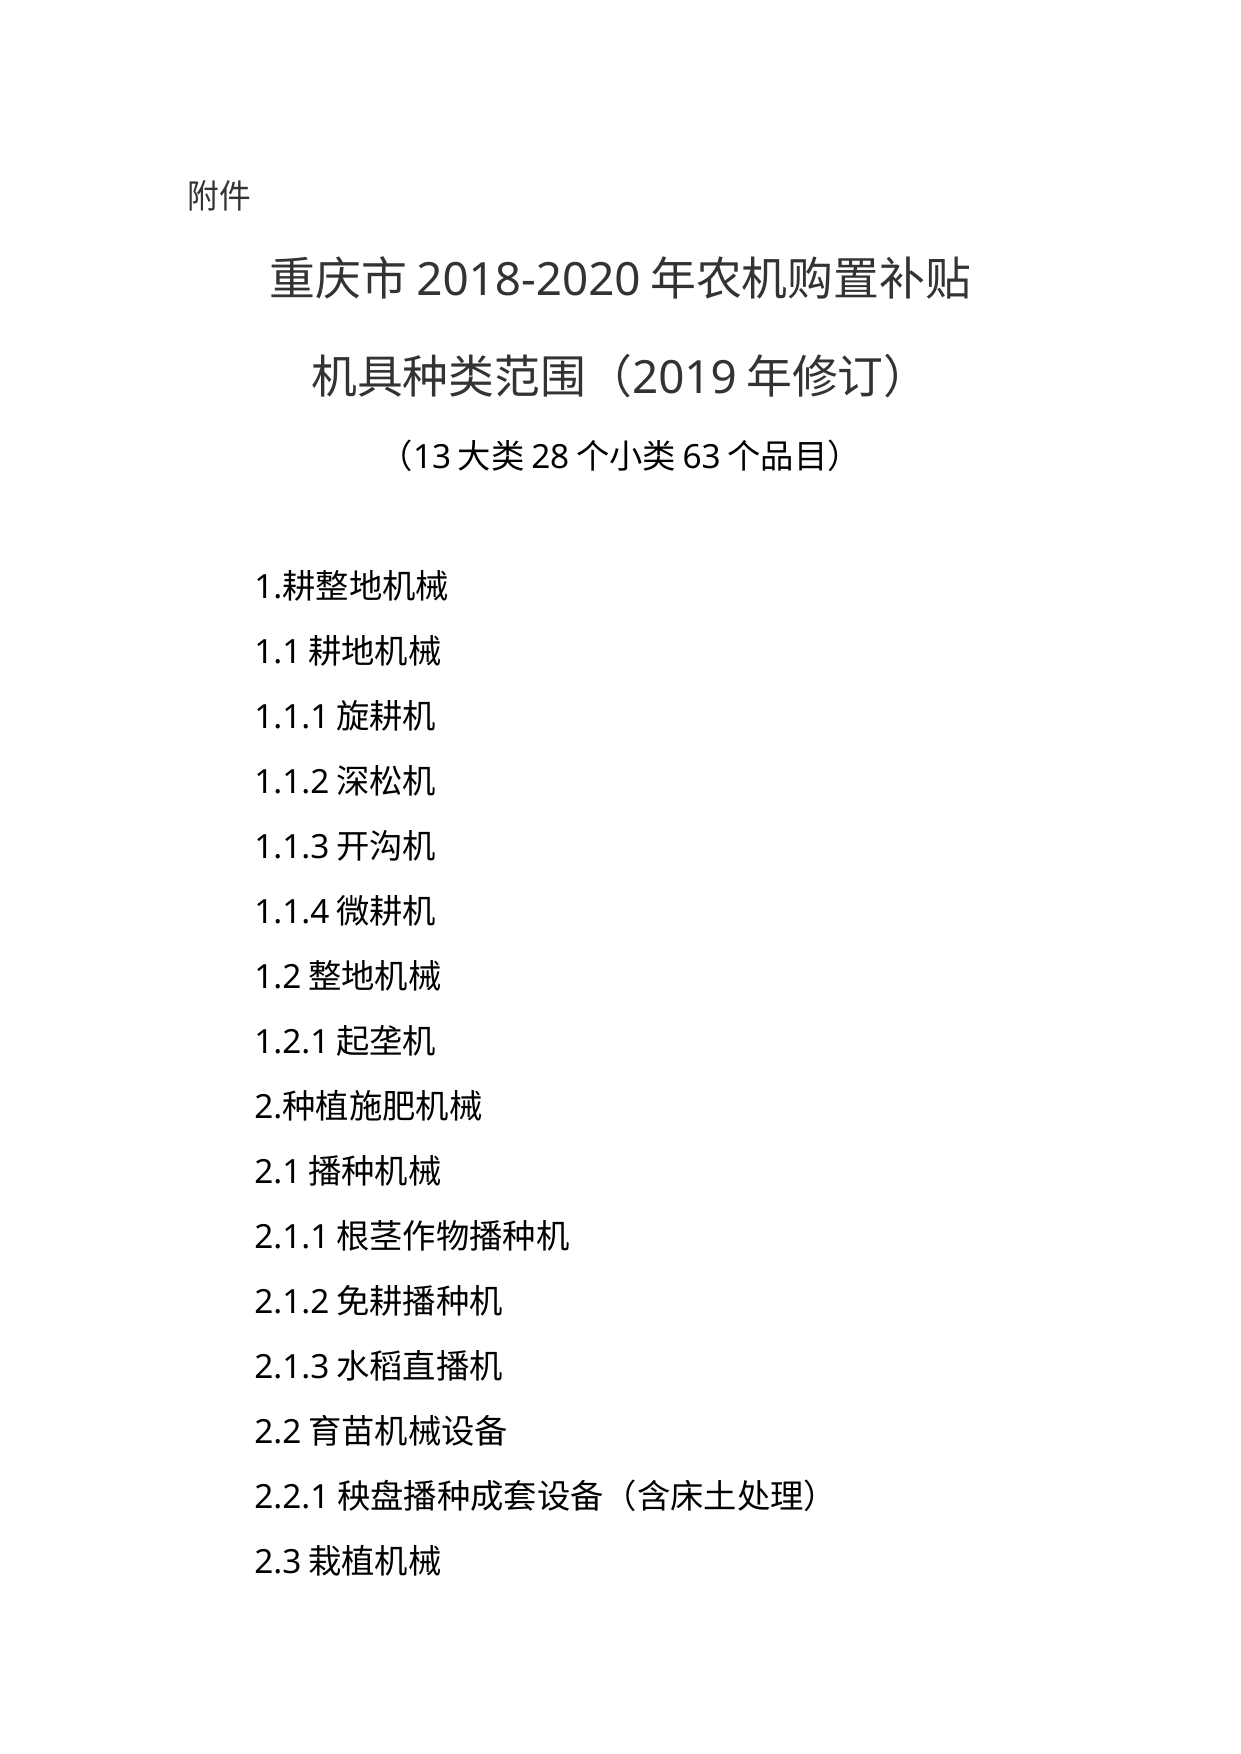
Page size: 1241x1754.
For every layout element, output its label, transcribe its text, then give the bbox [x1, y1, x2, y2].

text 1.1.1旋耕机 [187, 682, 1053, 747]
text 1.2.1起垄机 [187, 1007, 1053, 1072]
text 2.1.3水稻直播机 [187, 1332, 1053, 1397]
text 2.1.1根茎作物播种机 [187, 1202, 1053, 1267]
text 2.2.1 秧盘播种成套设备（含床土处理） [187, 1462, 1053, 1527]
text 2.3栽植机械 [187, 1527, 1053, 1592]
text 1.1.3开沟机 [187, 812, 1053, 877]
text 1.1.4微耕机 [187, 877, 1053, 942]
text （13大类28个小类63个品目） [187, 422, 1053, 487]
text 1.1.2深松机 [187, 747, 1053, 812]
text 1.耕整地机械 [187, 552, 1053, 617]
text 1.1耕地机械 [187, 617, 1053, 682]
text 2.种植施肥机械 [187, 1072, 1053, 1137]
text 2.2育苗机械设备 [187, 1397, 1053, 1462]
text 重庆市2018-2020年农机购置补贴 [187, 227, 1053, 324]
text 2.1.2免耕播种机 [187, 1267, 1053, 1332]
text 附件 [187, 162, 1053, 227]
text 2.1播种机械 [187, 1137, 1053, 1202]
text 机具种类范围（2019年修订） [187, 324, 1053, 422]
text 1.2整地机械 [187, 942, 1053, 1007]
